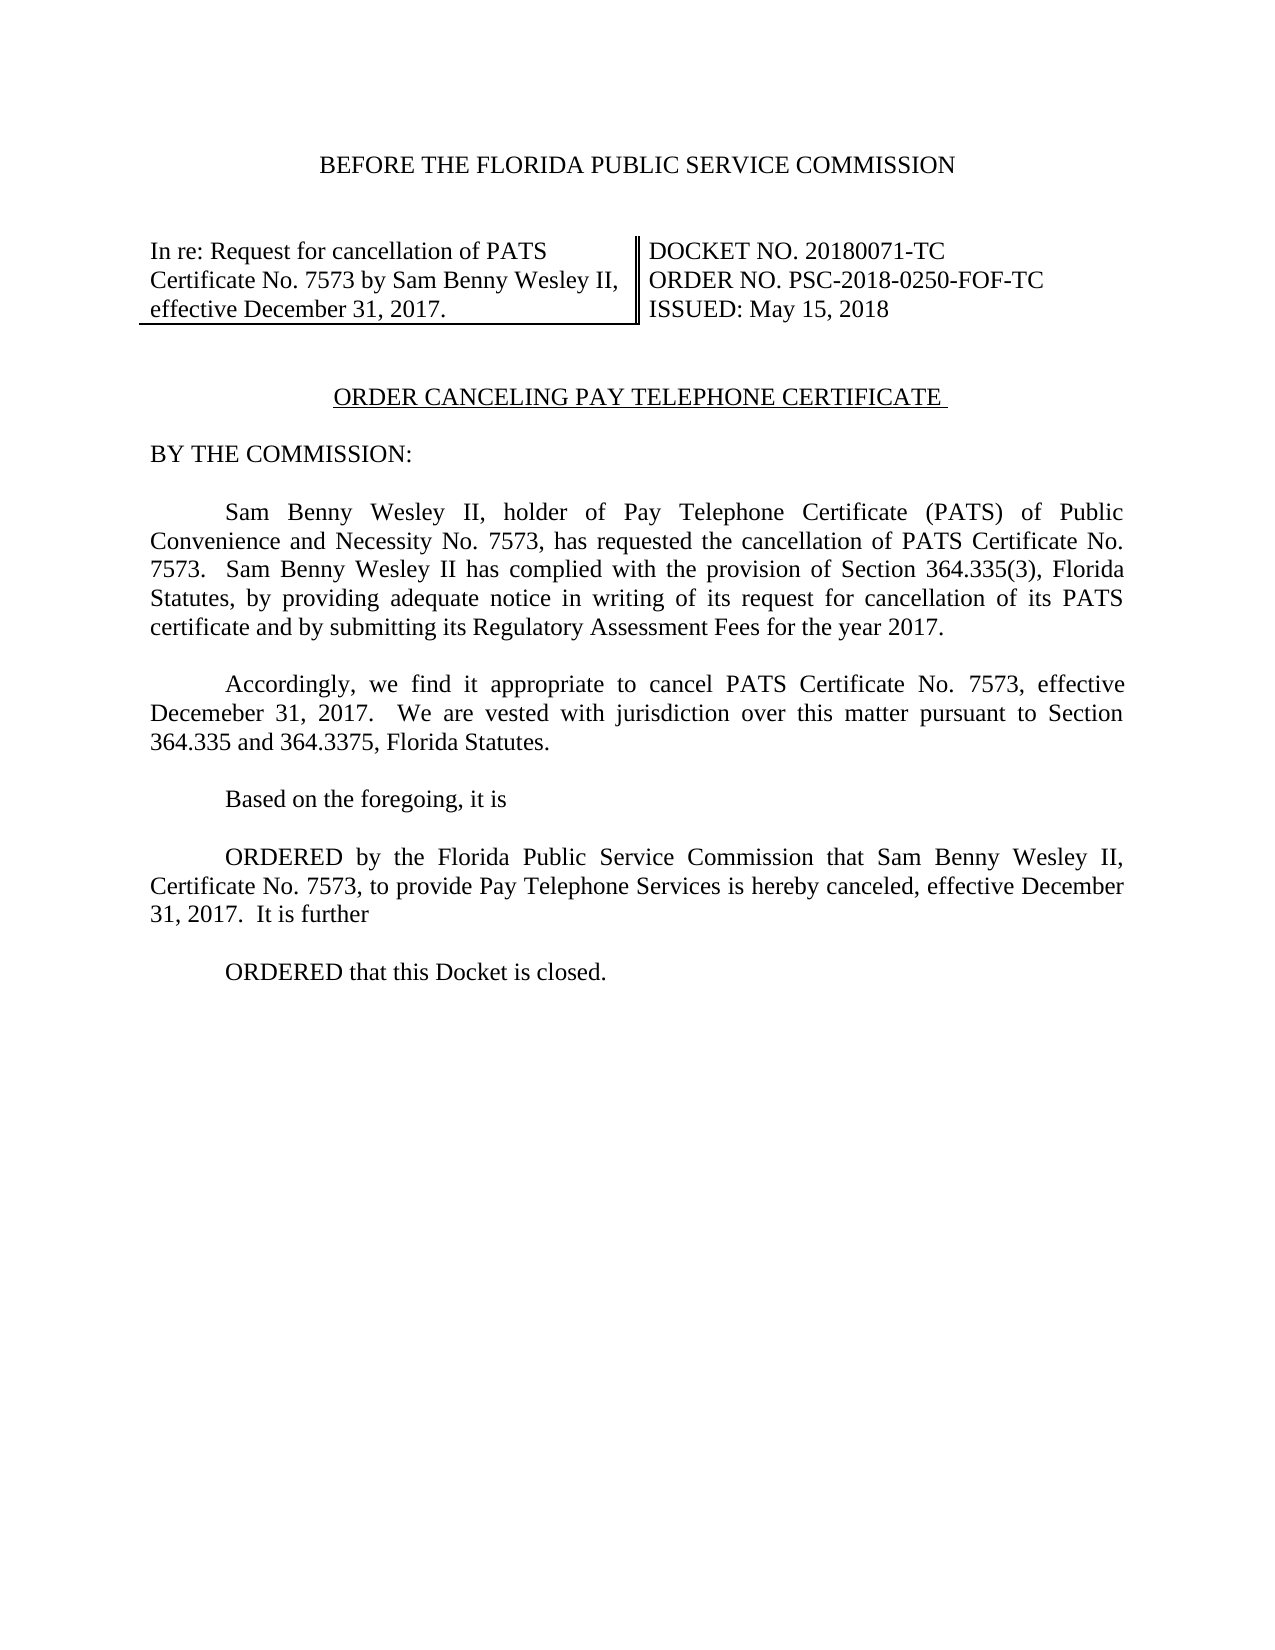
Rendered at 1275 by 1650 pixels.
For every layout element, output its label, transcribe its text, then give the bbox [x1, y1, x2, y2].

text BY THE COMMISSION: [150, 439, 1125, 468]
text Accordingly, we find it appropriate to cancel PATS Certificate No. 7573, effective Decemeber 31, 2017. We are vested with jurisdiction over this matter pursuant to Section 364.335 and 364.3375, Florida Statutes. [150, 669, 1125, 756]
table_header In re: Request for cancellation of PATS Certificate No. 7573 by Sam Benny Wesley II, effective December 31, 2017. [139, 236, 635, 322]
text ORDER CANCELING PAY TELEPHONE CERTIFICATE [150, 382, 1125, 411]
text Sam Benny Wesley II, holder of Pay Telephone Certificate (PATS) of Public Convenience and Necessity No. 7573, has requested the cancellation of PATS Certificate No. 7573. Sam Benny Wesley II has complied with the provision of Section 364.335(3), Florida Statutes, by providing adequate notice in writing of its request for cancellation of its PATS certificate and by submitting its Regulatory Assessment Fees for the year 2017. [150, 497, 1125, 641]
table_header DOCKET NO. 20180071-TC ORDER NO. PSC-2018-0250-FOF-TC ISSUED: May 15, 2018 [640, 236, 1136, 322]
text ORDERED by the Public Service Commission that Sam Benny Wesley II, Certificate No. 7573, to provide Pay Telephone Services is hereby canceled, effective December 31, 2017. It is further [150, 842, 1125, 928]
subtitle BEFORE THE FLORIDA PUBLIC SERVICE COMMISSION [150, 150, 1125, 179]
text ORDERED that this Docket is closed. [150, 957, 1125, 986]
text Based on the foregoing, it is [150, 784, 1125, 813]
